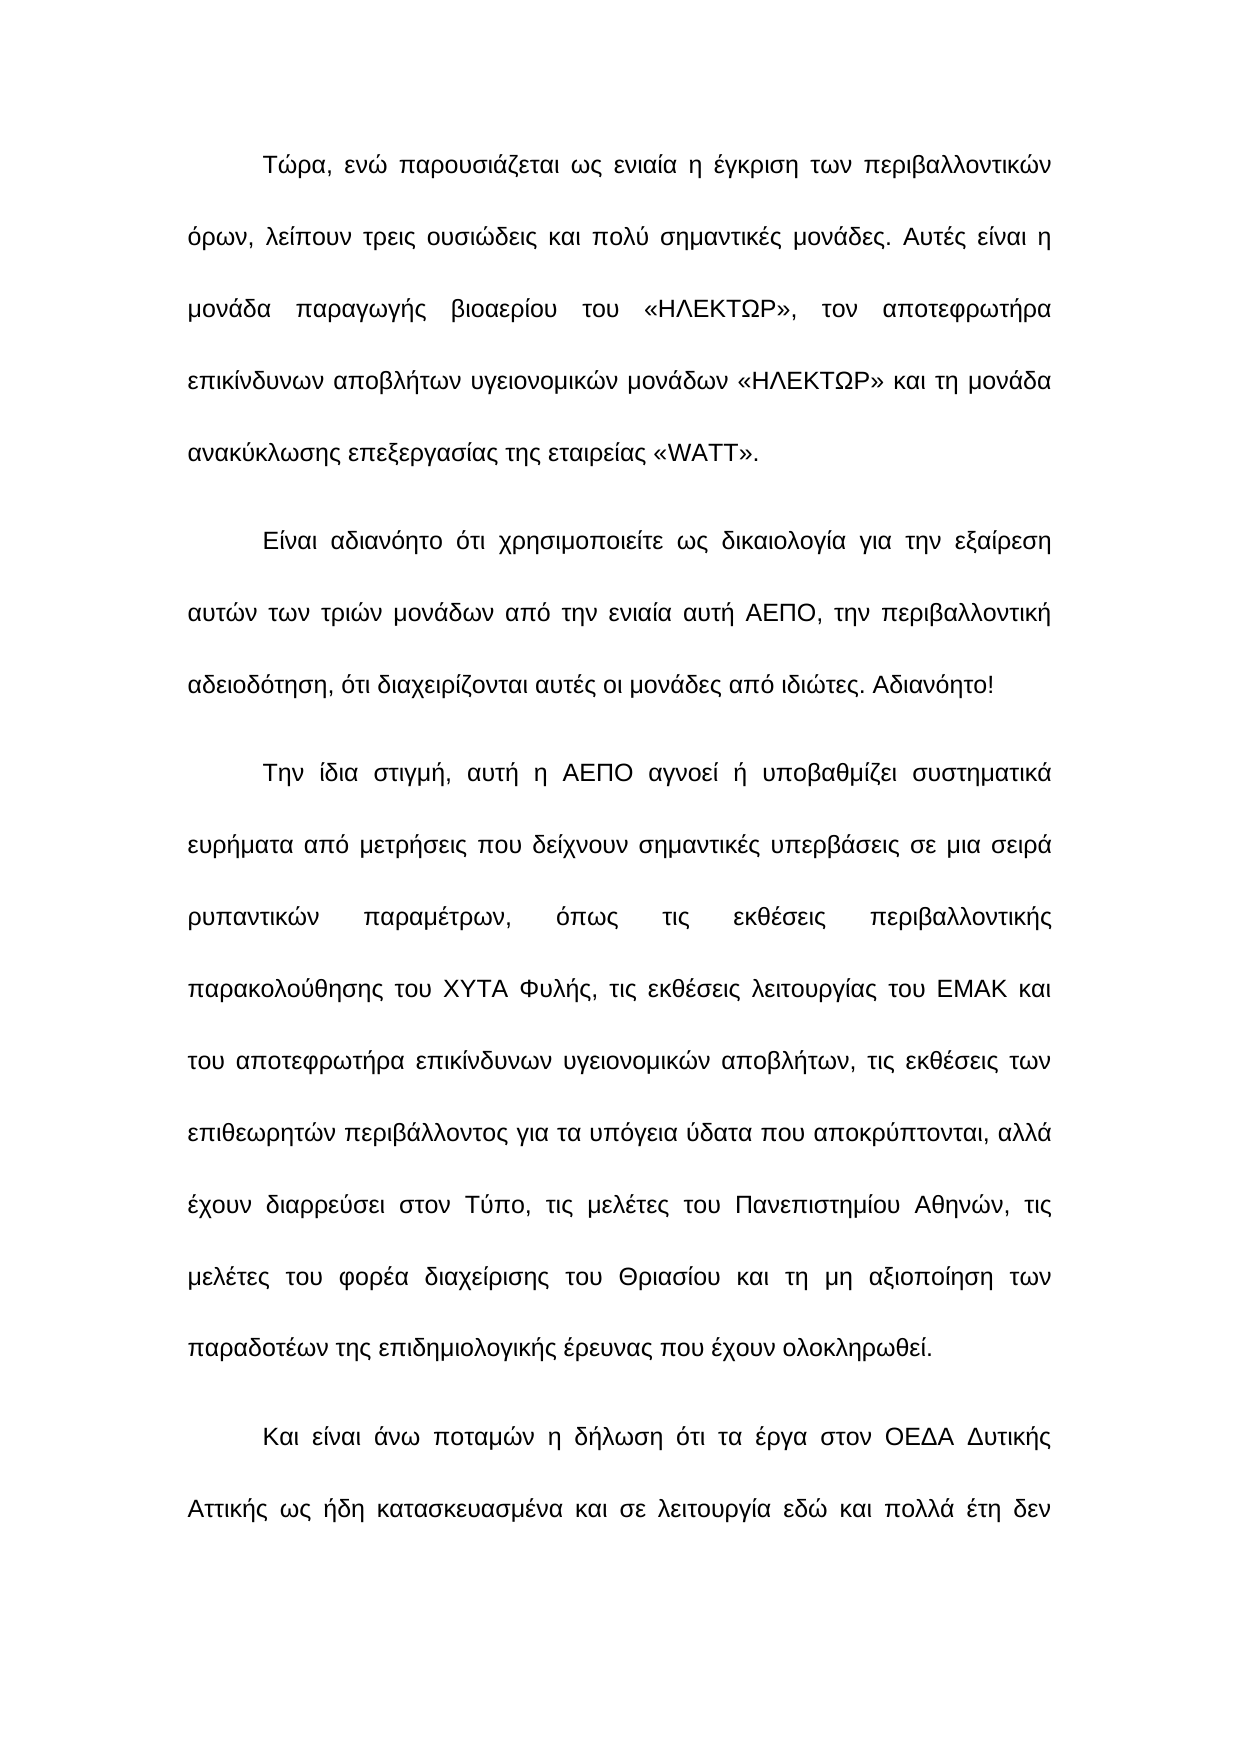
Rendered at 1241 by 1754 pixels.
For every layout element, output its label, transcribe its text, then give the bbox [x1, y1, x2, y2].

text Είναι αδιανόητο ότι χρησιμοποιείτε ως δικαιολογία για την εξαίρεση αυτών των τριών μονάδων από την ενιαία αυτή ΑΕΠΟ, την περιβαλλοντική αδειοδότηση, ότι διαχειρίζονται αυτές οι μονάδες από ιδιώτες. Αδιανόητο! [187, 526, 1053, 698]
text Τώρα, ενώ παρουσιάζεται ως ενιαία η έγκριση των περιβαλλοντικών όρων, λείπουν τρεις ουσιώδεις και πολύ σημαντικές μονάδες. Αυτές είναι η μονάδα παραγωγής βιοαερίου του «ΗΛΕΚΤΩΡ», τον αποτεφρωτήρα επικίνδυνων αποβλήτων υγειονομικών μονάδων «ΗΛΕΚΤΩΡ» και τη μονάδα ανακύκλωσης επεξεργασίας της εταιρείας «WATT». [187, 150, 1053, 466]
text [187, 1422, 1053, 1522]
text Την ίδια στιγμή, αυτή η ΑΕΠΟ αγνοεί ή υποβαθμίζει συστηματικά ευρήματα από μετρήσεις που δείχνουν σημαντικές υπερβάσεις σε μια σειρά ρυπαντικών παραμέτρων, όπως τις εκθέσεις περιβαλλοντικής παρακολούθησης του ΧΥΤΑ Φυλής, τις εκθέσεις λειτουργίας του ΕΜΑΚ και του αποτεφρωτήρα επικίνδυνων υγειονομικών αποβλήτων, τις εκθέσεις των επιθεωρητών περιβάλλοντος για τα υπόγεια ύδατα που αποκρύπτονται, αλλά έχουν διαρρεύσει στον Τύπο, τις μελέτες του Πανεπιστημίου Αθηνών, τις μελέτες του φορέα διαχείρισης του Θριασίου και τη μη αξιοποίηση των παραδοτέων της επιδημιολογικής έρευνας που έχουν ολοκληρωθεί. [187, 758, 1053, 1362]
